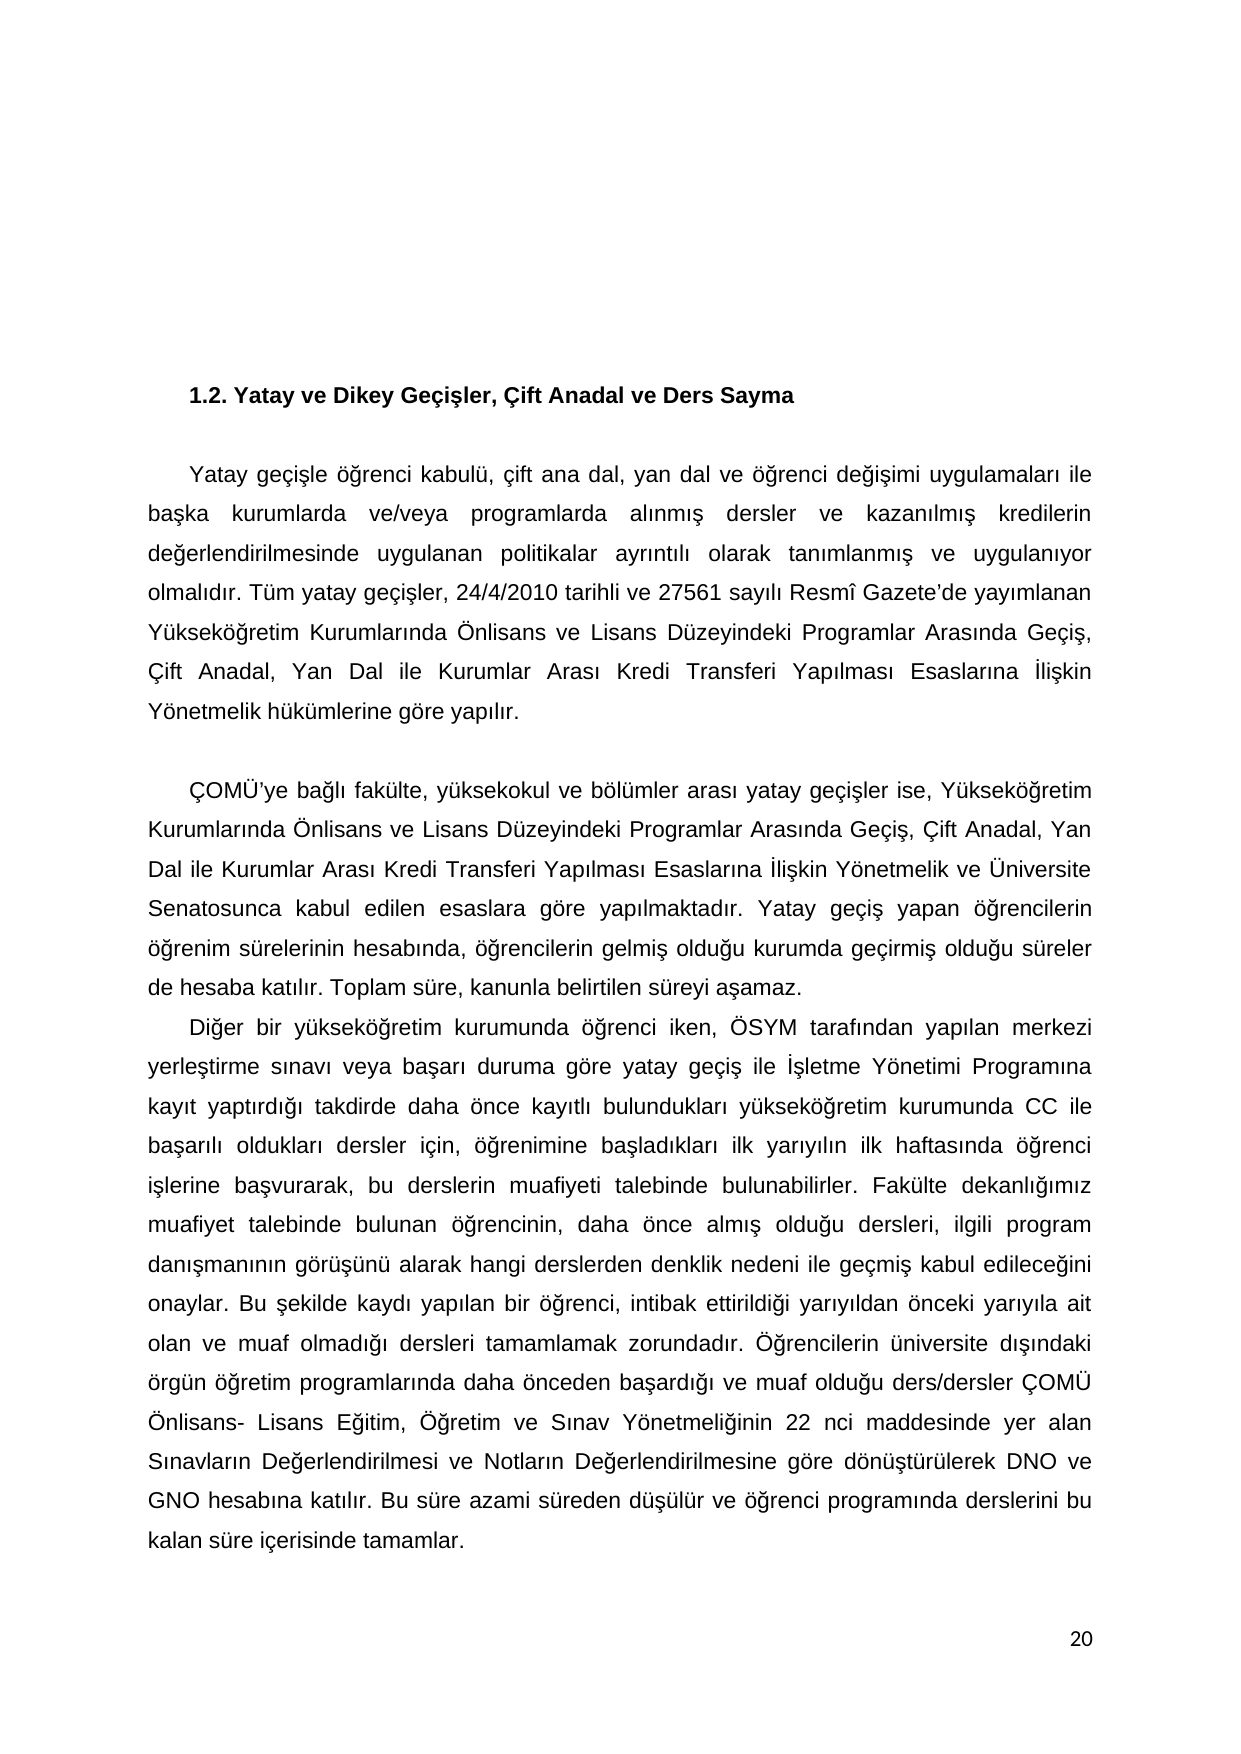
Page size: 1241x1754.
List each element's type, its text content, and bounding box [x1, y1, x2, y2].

text ÇOMÜ’ye bağlı fakülte, yüksekokul ve bölümler arası yatay geçişler ise, Yükseköğretim Kurumlarında Önlisans ve Lisans Düzeyindeki Programlar Arasında Geçiş, Çift Anadal, Yan Dal ile Kurumlar Arası Kredi Transferi Yapılması Esaslarına İlişkin Yönetmelik ve Üniversite Senatosunca kabul edilen esaslara göre yapılmaktadır. Yatay geçiş yapan öğrencilerin öğrenim sürelerinin hesabında, öğrencilerin gelmiş olduğu kurumda geçirmiş olduğu süreler de hesaba katılır. Toplam süre, kanunla belirtilen süreyi aşamaz. [148, 777, 1093, 1001]
text Diğer bir yükseköğretim kurumunda öğrenci iken, ÖSYM tarafından yapılan merkezi yerleştirme sınavı veya başarı duruma göre yatay geçiş ile İşletme Yönetimi Programına kayıt yaptırdığı takdirde daha önce kayıtlı bulundukları yükseköğretim kurumunda CC ile başarılı oldukları dersler için, öğrenimine başladıkları ilk yarıyılın ilk haftasında öğrenci işlerine başvurarak, bu derslerin muafiyeti talebinde bulunabilirler. Fakülte dekanlığımız muafiyet talebinde bulunan öğrencinin, daha önce almış olduğu dersleri, ilgili program danışmanının görüşünü alarak hangi derslerden denklik nedeni ile geçmiş kabul edileceğini onaylar. Bu şekilde kaydı yapılan bir öğrenci, intibak ettirildiği yarıyıldan önceki yarıyıla ait olan ve muaf olmadığı dersleri tamamlamak zorundadır. Öğrencilerin üniversite dışındaki örgün öğretim programlarında daha önceden başardığı ve muaf olduğu ders/dersler ÇOMÜ Önlisans- Lisans Eğitim, Öğretim ve Sınav Yönetmeliğinin 22 nci maddesinde yer alan Sınavların Değerlendirilmesi ve Notların Değerlendirilmesine göre dönüştürülerek DNO ve GNO hesabına katılır. Bu süre azami süreden düşülür ve öğrenci programında derslerini bu kalan süre içerisinde tamamlar. [148, 1014, 1093, 1553]
text 1.2. Yatay ve Dikey Geçişler, Çift Anadal ve Ders Sayma [148, 382, 1093, 408]
text Yatay geçişle öğrenci kabulü, çift ana dal, yan dal ve öğrenci değişimi uygulamaları ile başka kurumlarda ve/veya programlarda alınmış dersler ve kazanılmış kredilerin değerlendirilmesinde uygulanan politikalar ayrıntılı olarak tanımlanmış ve uygulanıyor olmalıdır. Tüm yatay geçişler, 24/4/2010 tarihli ve 27561 sayılı Resmî Gazete’de yayımlanan Yükseköğretim Kurumlarında Önlisans ve Lisans Düzeyindeki Programlar Arasında Geçiş, Çift Anadal, Yan Dal ile Kurumlar Arası Kredi Transferi Yapılması Esaslarına İlişkin Yönetmelik hükümlerine göre yapılır. [148, 461, 1093, 724]
